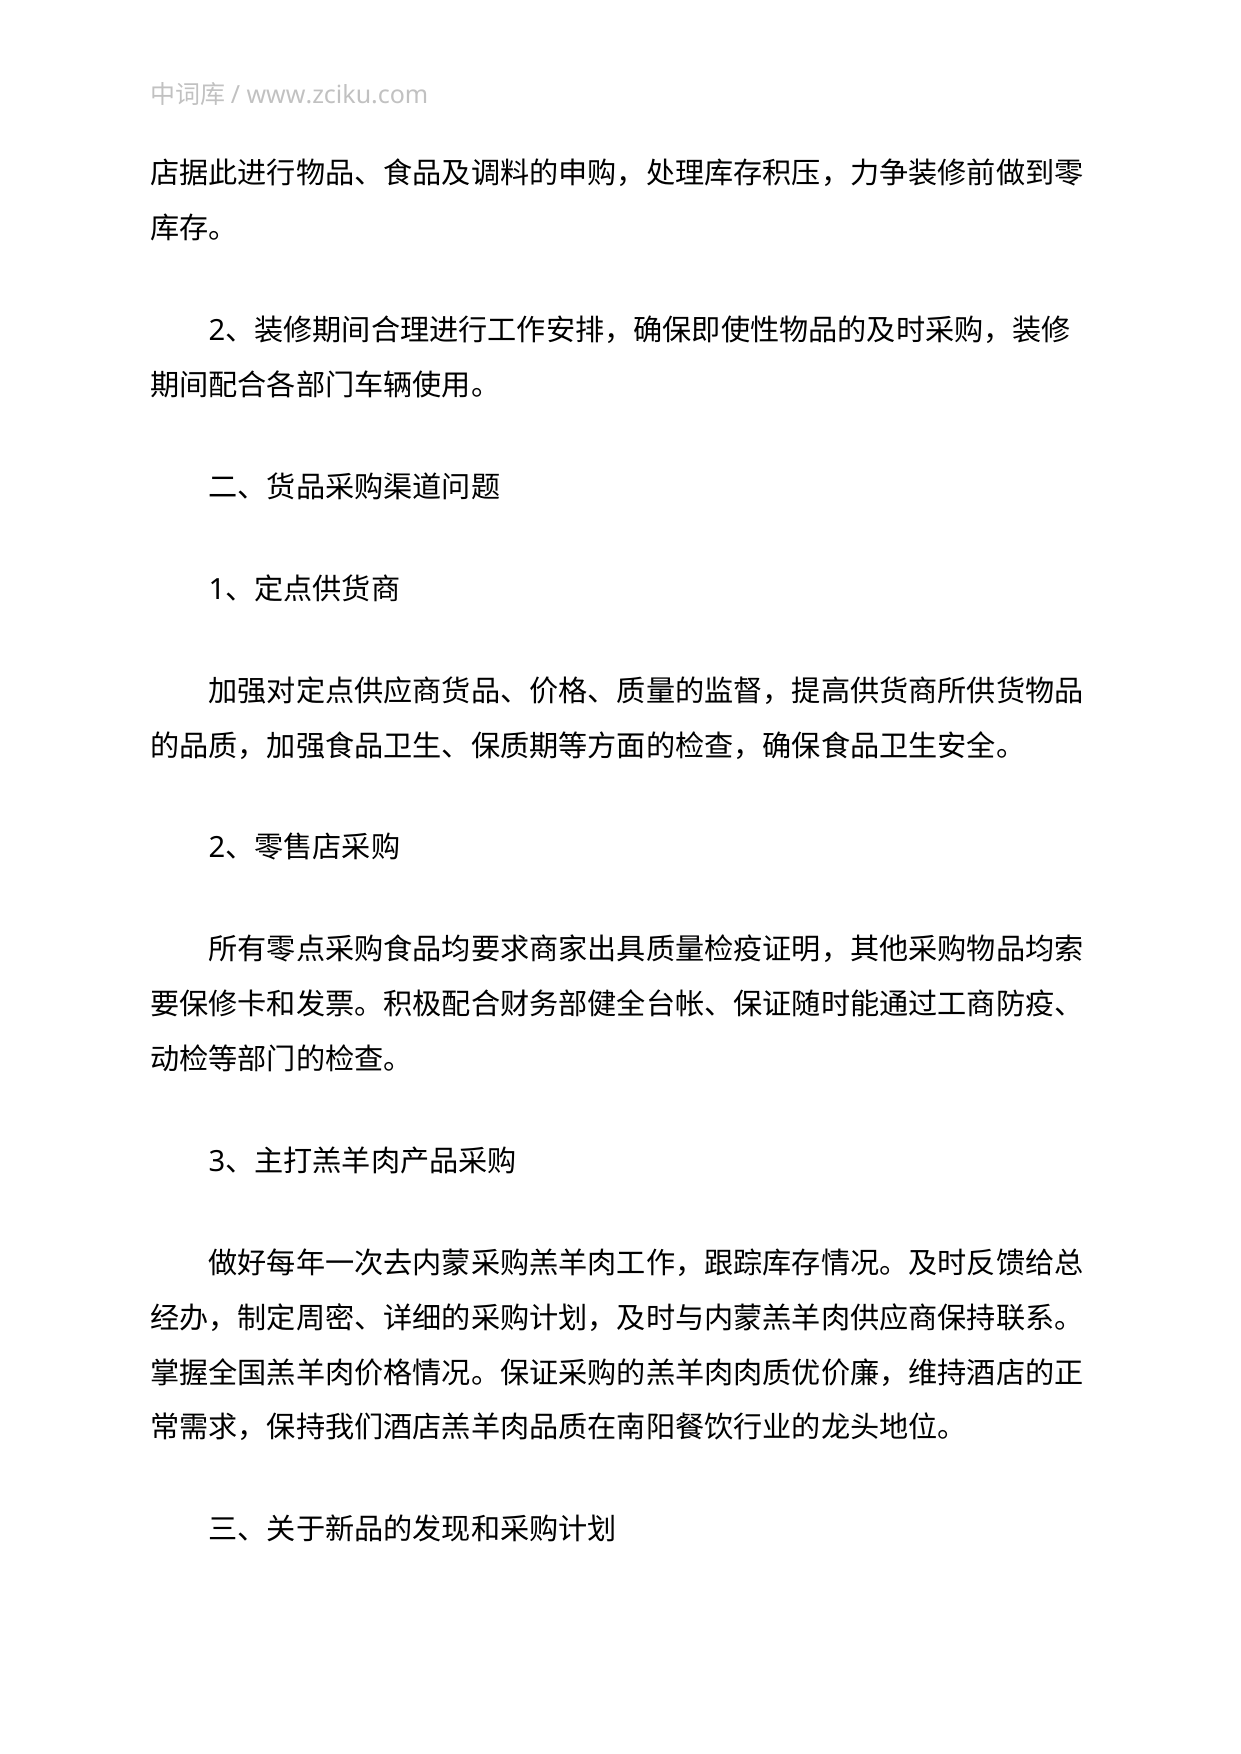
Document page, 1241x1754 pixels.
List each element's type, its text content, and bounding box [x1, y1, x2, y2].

text 加强对定点供应商货品、价格、质量的监督，提高供货商所供货物品的品质，加强食品卫生、保质期等方面的检查，确保食品卫生安全。 [150, 667, 1090, 764]
text 2、装修期间合理进行工作安排，确保即使性物品的及时采购，装修期间配合各部门车辆使用。 [150, 307, 1090, 404]
text 做好每年一次去内蒙采购羔羊肉工作，跟踪库存情况。及时反馈给总经办，制定周密、详细的采购计划，及时与内蒙羔羊肉供应商保持联系。掌握全国羔羊肉价格情况。保证采购的羔羊肉肉质优价廉，维持酒店的正常需求，保持我们酒店羔羊肉品质在南阳餐饮行业的龙头地位。 [150, 1239, 1090, 1446]
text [150, 150, 1090, 247]
text 3、主打羔羊肉产品采购 [150, 1137, 1090, 1180]
text 所有零点采购食品均要求商家出具质量检疫证明，其他采购物品均索要保修卡和发票。积极配合财务部健全台帐、保证随时能通过工商防疫、动检等部门的检查。 [150, 926, 1090, 1078]
text 二、货品采购渠道问题 [150, 463, 1090, 506]
text 2、零售店采购 [150, 824, 1090, 866]
text 三、关于新品的发现和采购计划 [150, 1506, 1090, 1548]
text 1、定点供货商 [150, 565, 1090, 608]
